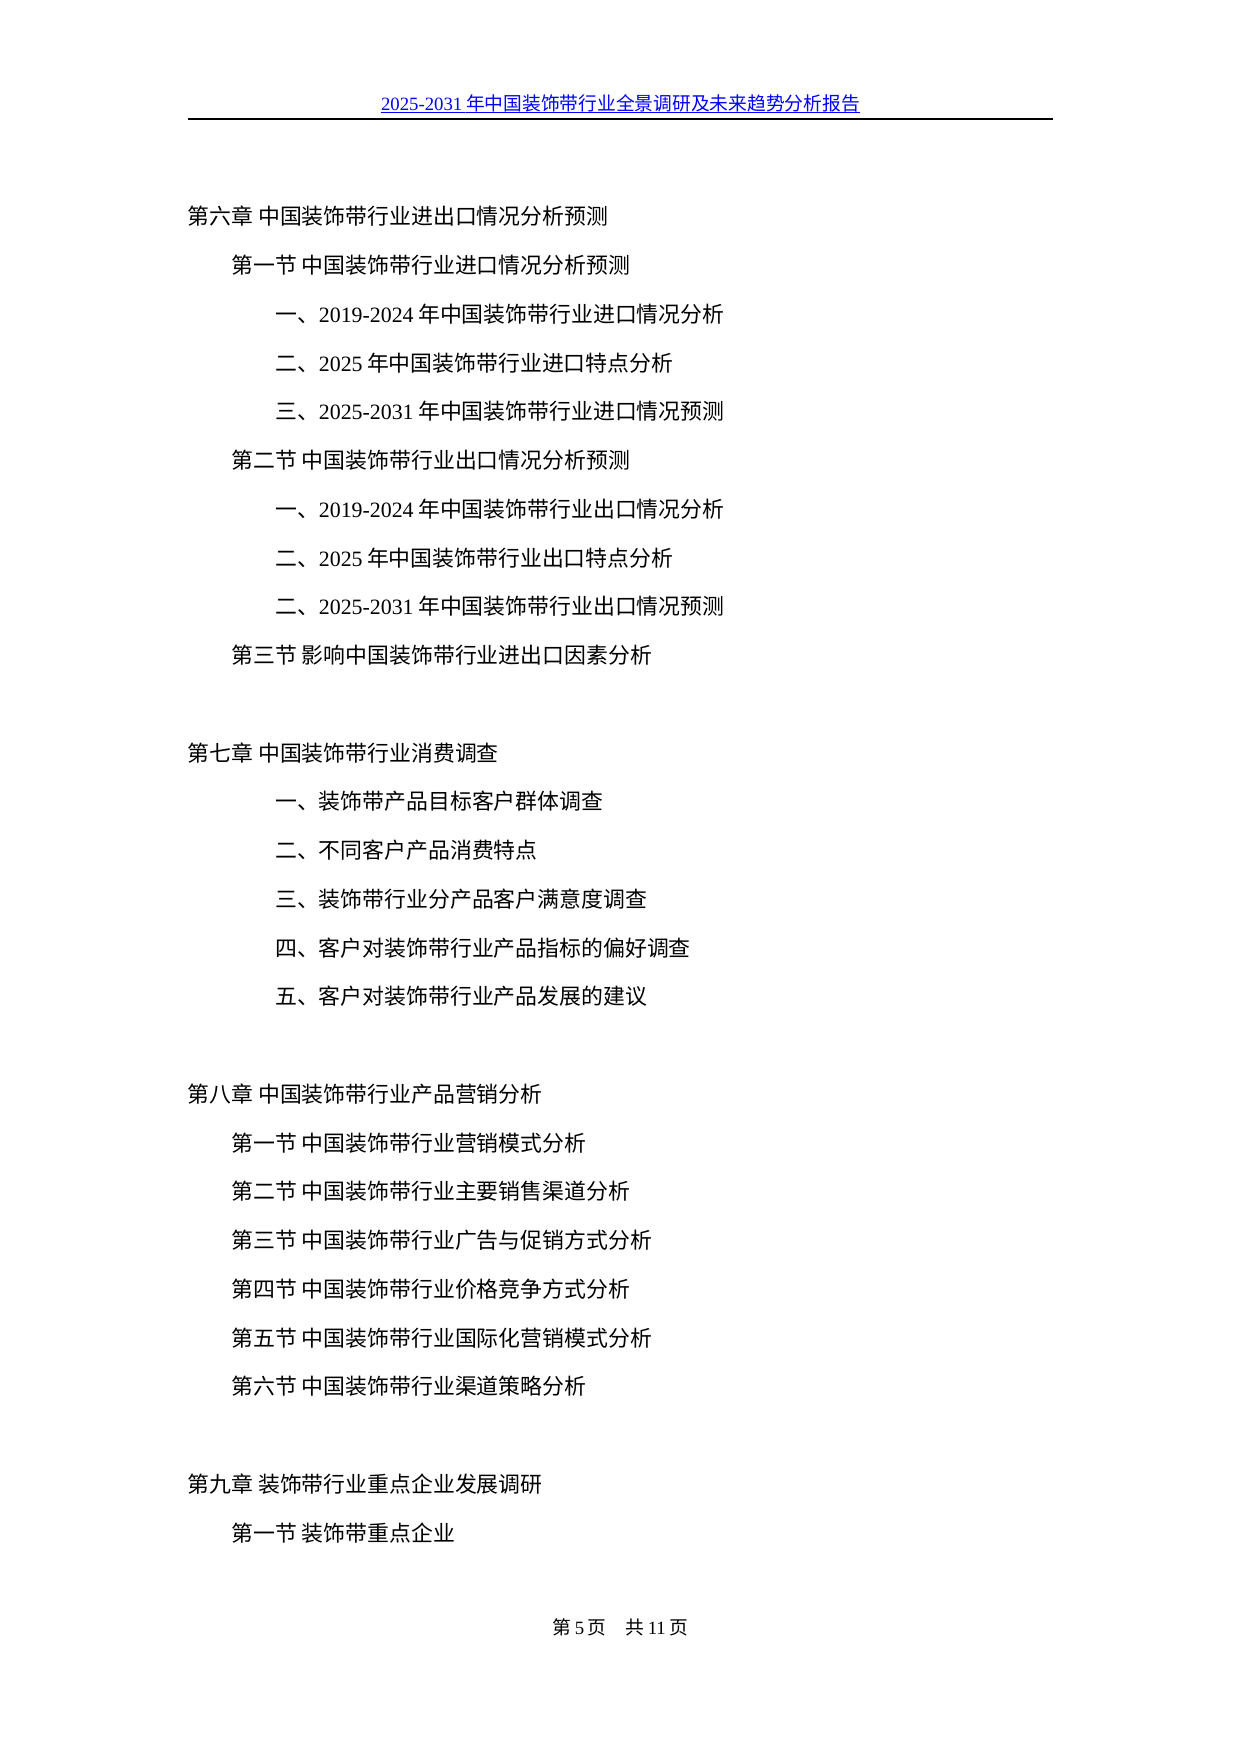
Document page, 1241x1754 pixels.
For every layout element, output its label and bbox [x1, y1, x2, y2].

text [187, 150, 1053, 1548]
